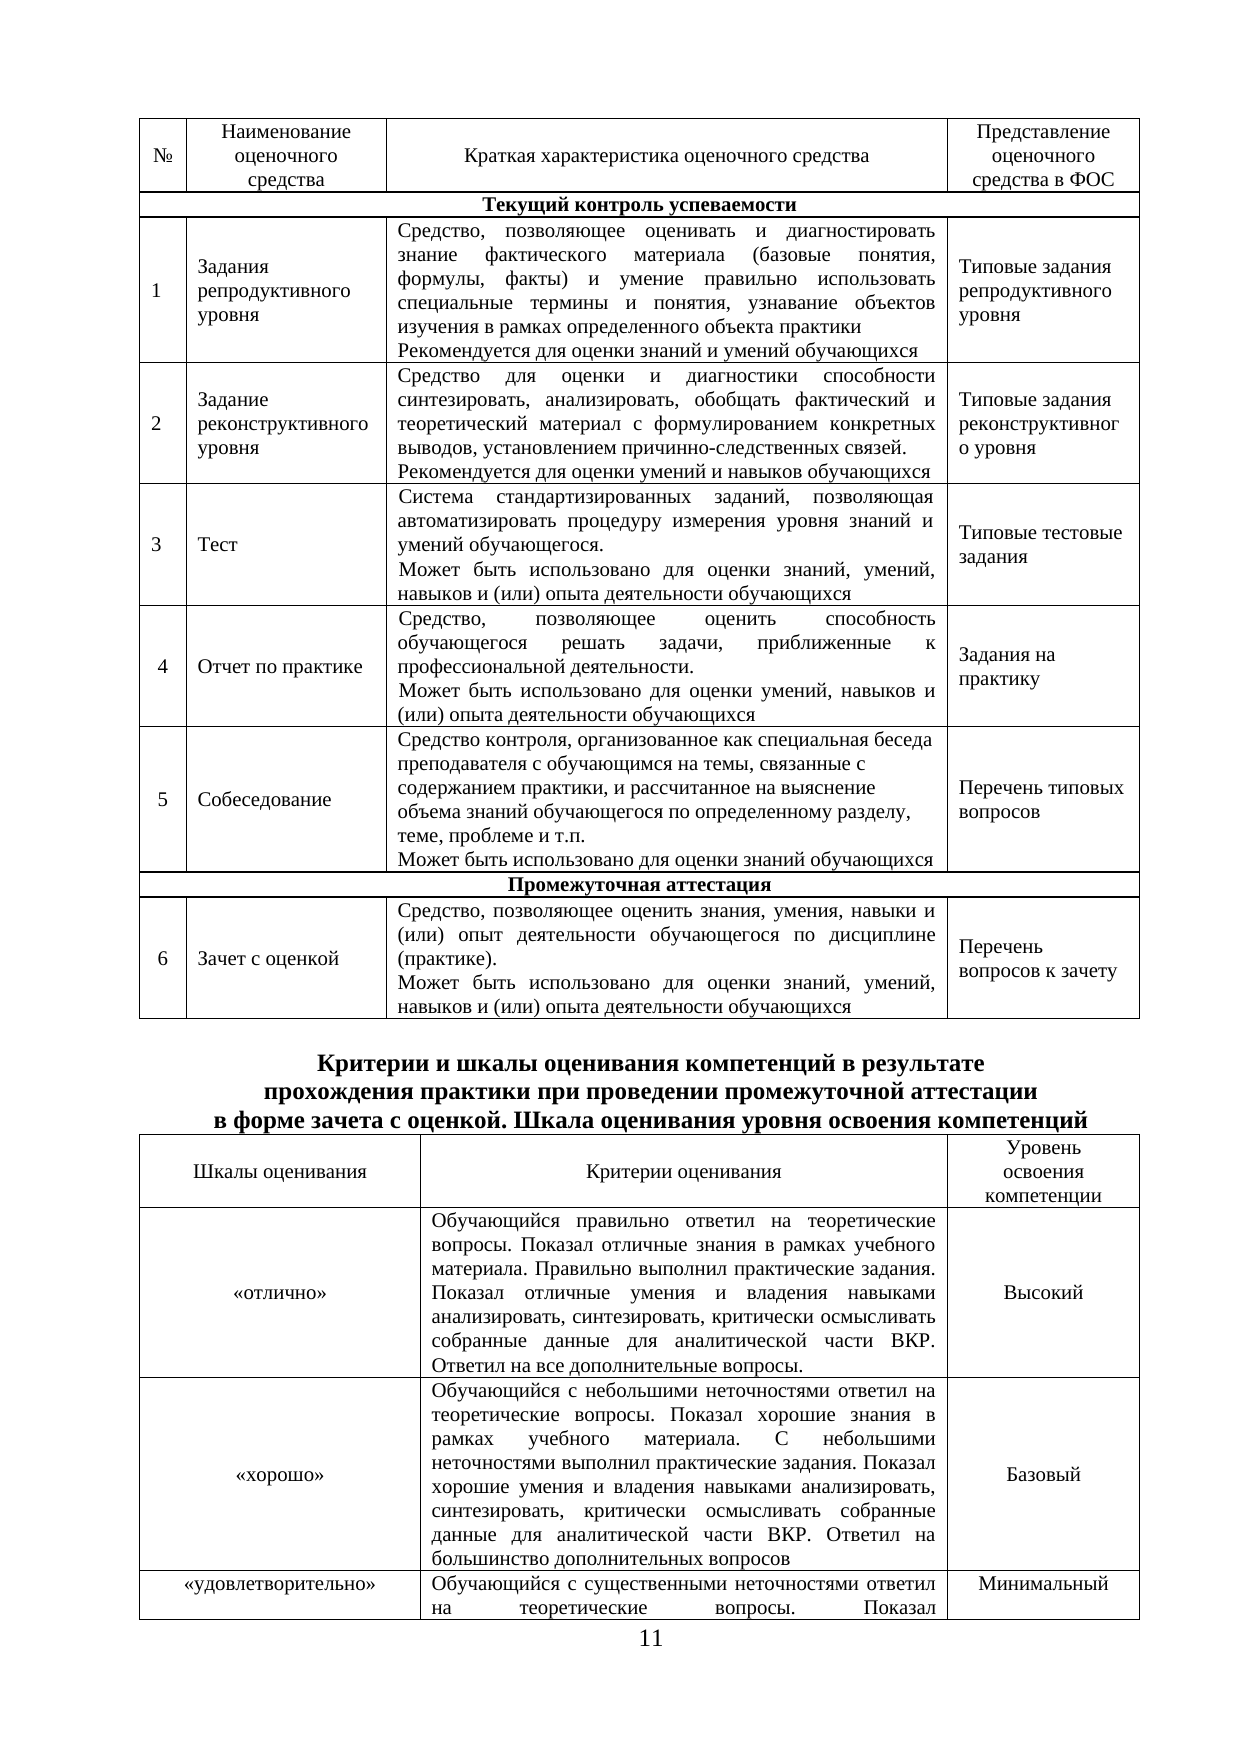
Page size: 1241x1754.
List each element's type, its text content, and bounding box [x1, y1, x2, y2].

table_cell Перечень вопросов к зачету [948, 898, 1139, 1018]
table_cell Тест [187, 484, 386, 604]
table_cell Зачет с оценкой [187, 898, 386, 1018]
table_cell Промежуточная аттестация [140, 873, 1139, 896]
table_cell Минимальный [948, 1571, 1139, 1619]
table_cell Задания на практику [948, 606, 1139, 726]
table_cell Собеседование [187, 727, 386, 871]
table_cell 3 [140, 484, 186, 604]
table_header Представление оценочного средства в ФОС [948, 119, 1139, 191]
table_cell Средство контроля, организованное как специальная беседа преподавателя с обучающимся на темы, связанные с содержанием практики, и рассчитанное на выяснение объема знаний обучающегося по определенному разделу, теме, проблеме и т.п. Может быть использовано для оценки знаний обучающихся [387, 727, 947, 871]
table_cell 5 [140, 727, 186, 871]
table_cell Высокий [948, 1208, 1139, 1377]
text Критерии и шкалы оценивания компетенций в результате [150, 1048, 1152, 1076]
table_cell Задание реконструктивного уровня [187, 363, 386, 483]
table_cell Средство, позволяющее оценить знания, умения, навыки и (или) опыт деятельности обучающегося по дисциплине (практике). Может быть использовано для оценки знаний, умений, навыков и (или) опыта деятельности обучающихся [387, 898, 947, 1018]
table_cell Перечень типовых вопросов [948, 727, 1139, 871]
table_header Критерии оценивания [421, 1135, 947, 1207]
table_cell 4 [140, 606, 186, 726]
table_header Шкалы оценивания [140, 1135, 420, 1207]
table_header № [140, 119, 186, 191]
table_cell Отчет по практике [187, 606, 386, 726]
table_cell Обучающийся правильно ответил на теоретические вопросы. Показал отличные знания в рамках учебного материала. Правильно выполнил практические задания. Показал отличные умения и владения навыками анализировать, синтезировать, критически осмысливать собранные данные для аналитической части ВКР. Ответил на все дополнительные вопросы. [421, 1208, 947, 1377]
text прохождения практики при проведении промежуточной аттестации [150, 1076, 1152, 1105]
table_cell 6 [140, 898, 186, 1018]
table_cell Типовые задания реконструктивного уровня [948, 363, 1139, 483]
table_cell «хорошо» [140, 1378, 420, 1570]
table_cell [421, 1571, 947, 1619]
table_cell Базовый [948, 1378, 1139, 1570]
table_header Наименование оценочного средства [187, 119, 386, 191]
table_cell Обучающийся с небольшими неточностями ответил на теоретические вопросы. Показал хорошие знания в рамках учебного материала. С небольшими неточностями выполнил практические задания. Показал хорошие умения и владения навыками анализировать, синтезировать, критически осмысливать собранные данные для аналитической части ВКР. Ответил на большинство дополнительных вопросов [421, 1378, 947, 1570]
text в форме зачета с оценкой. Шкала оценивания уровня освоения компетенций [150, 1105, 1152, 1134]
table_cell Задания репродуктивного уровня [187, 218, 386, 362]
table_cell Типовые задания репродуктивного уровня [948, 218, 1139, 362]
table_cell Средство, позволяющее оценить способность обучающегося решать задачи, приближенные к профессиональной деятельности. Может быть использовано для оценки умений, навыков и (или) опыта деятельности обучающихся [387, 606, 947, 726]
table_cell 1 [140, 218, 186, 362]
table_cell Средство, позволяющее оценивать и диагностировать знание фактического материала (базовые понятия, формулы, факты) и умение правильно использовать специальные термины и понятия, узнавание объектов изучения в рамках определенного объекта практики Рекомендуется для оценки знаний и умений обучающихся [387, 218, 947, 362]
table_header Краткая характеристика оценочного средства [387, 119, 947, 191]
table_cell Текущий контроль успеваемости [140, 193, 1139, 216]
table_cell «отлично» [140, 1208, 420, 1377]
table_cell Типовые тестовые задания [948, 484, 1139, 604]
table_cell Средство для оценки и диагностики способности синтезировать, анализировать, обобщать фактический и теоретический материал с формулированием конкретных выводов, установлением причинно-следственных связей. Рекомендуется для оценки умений и навыков обучающихся [387, 363, 947, 483]
table_cell Система стандартизированных заданий, позволяющая автоматизировать процедуру измерения уровня знаний и умений обучающегося. Может быть использовано для оценки знаний, умений, навыков и (или) опыта деятельности обучающихся [387, 484, 947, 604]
table_cell «удовлетворительно» [140, 1571, 420, 1619]
table_header Уровень освоения компетенции [948, 1135, 1139, 1207]
table_cell 2 [140, 363, 186, 483]
